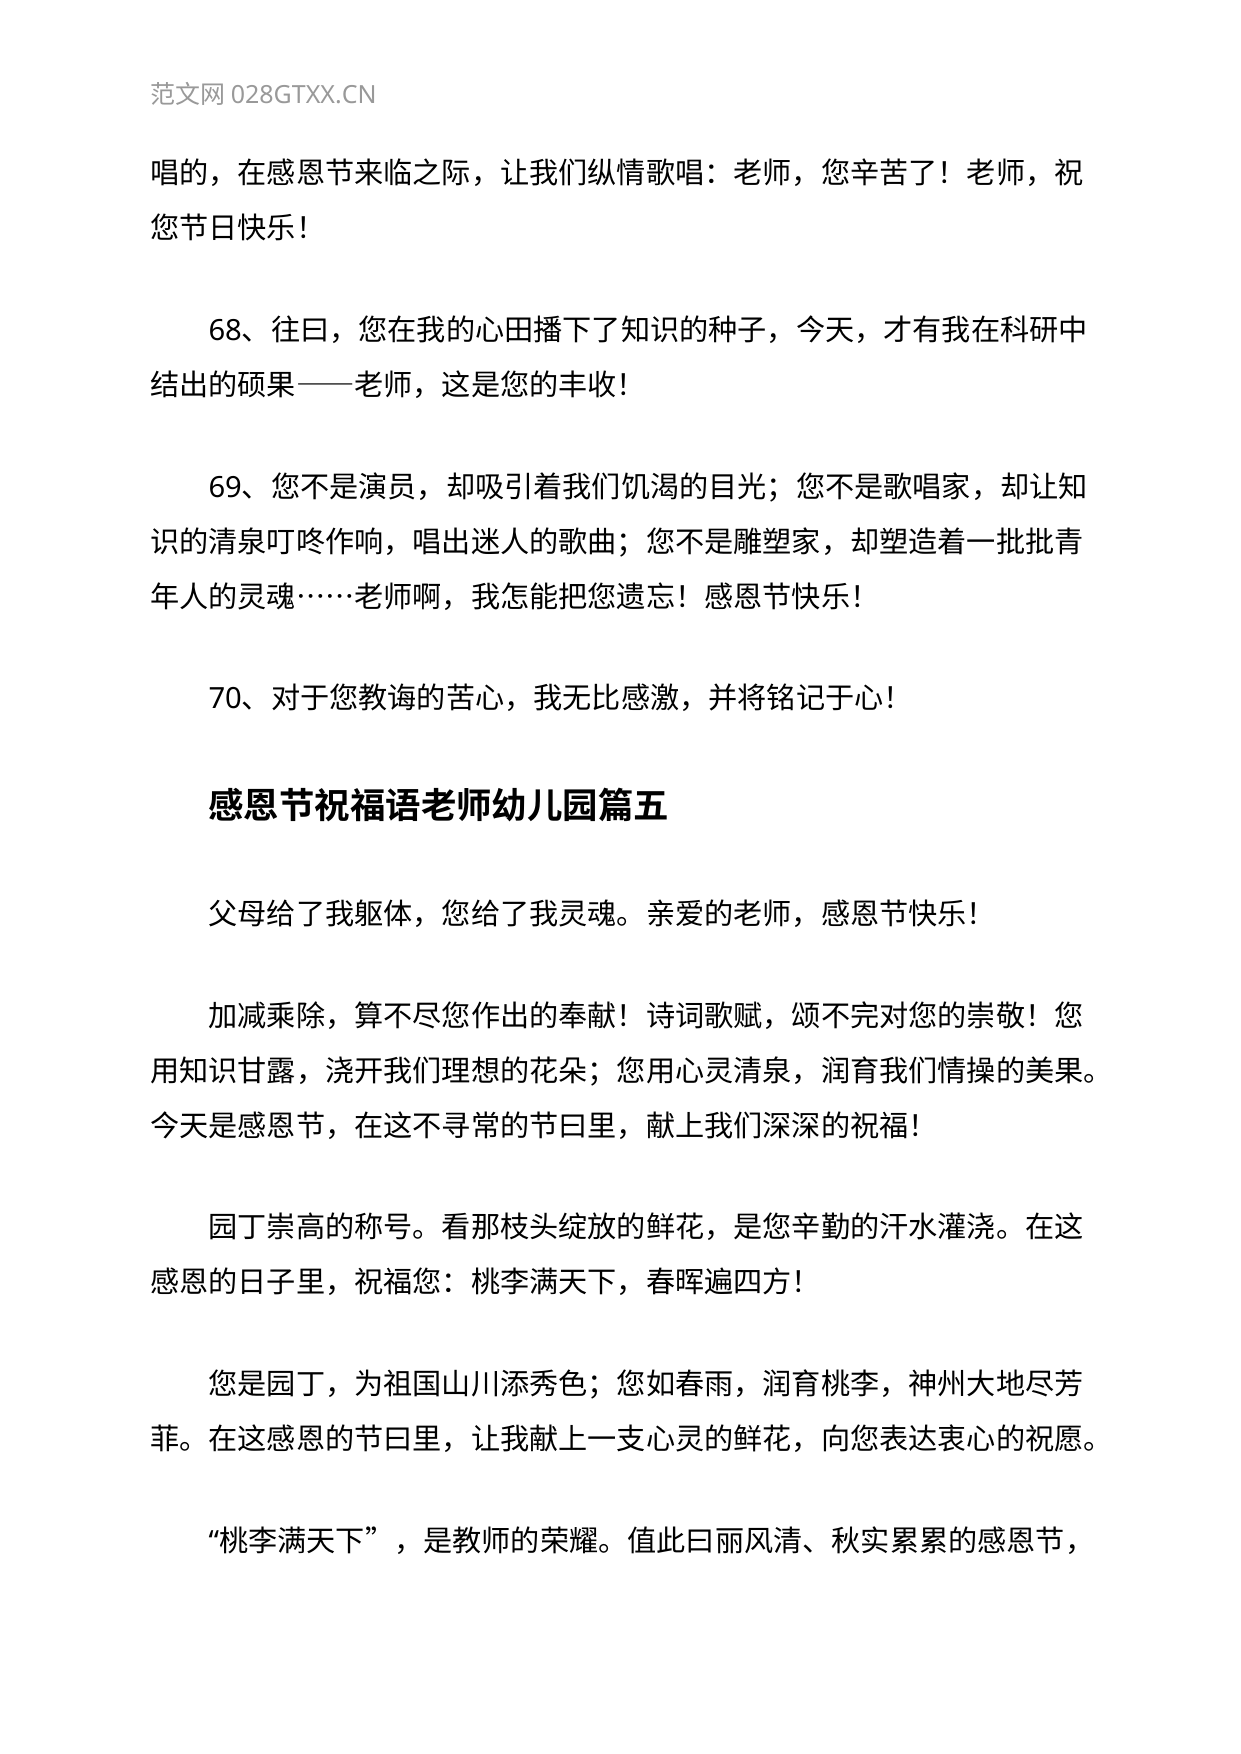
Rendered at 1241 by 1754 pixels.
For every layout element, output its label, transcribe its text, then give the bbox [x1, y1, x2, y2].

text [150, 1517, 1090, 1559]
text 父母给了我躯体，您给了我灵魂。亲爱的老师，感恩节快乐！ [150, 891, 1090, 933]
text 68、往曰，您在我的心田播下了知识的种子，今天，才有我在科研中结出的硕果――老师，这是您的丰收！ [150, 307, 1090, 404]
text 感恩节祝福语老师幼儿园篇五 [150, 777, 1090, 828]
text 69、您不是演员，却吸引着我们饥渴的目光；您不是歌唱家，却让知识的清泉叮咚作响，唱出迷人的歌曲；您不是雕塑家，却塑造着一批批青年人的灵魂……老师啊，我怎能把您遗忘！感恩节快乐！ [150, 463, 1090, 616]
text 园丁崇高的称号。看那枝头绽放的鲜花，是您辛勤的汗水灌浇。在这感恩的日子里，祝福您：桃李满天下，春晖遍四方！ [150, 1204, 1090, 1301]
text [150, 150, 1090, 247]
text 您是园丁，为祖国山川添秀色；您如春雨，润育桃李，神州大地尽芳菲。在这感恩的节曰里，让我献上一支心灵的鲜花，向您表达衷心的祝愿。 [150, 1361, 1090, 1458]
text 加减乘除，算不尽您作出的奉献！诗词歌赋，颂不完对您的崇敬！您用知识甘露，浇开我们理想的花朵；您用心灵清泉，润育我们情操的美果。今天是感恩节，在这不寻常的节曰里，献上我们深深的祝福！ [150, 992, 1090, 1144]
text 70、对于您教诲的苦心，我无比感激，并将铭记于心！ [150, 675, 1090, 717]
